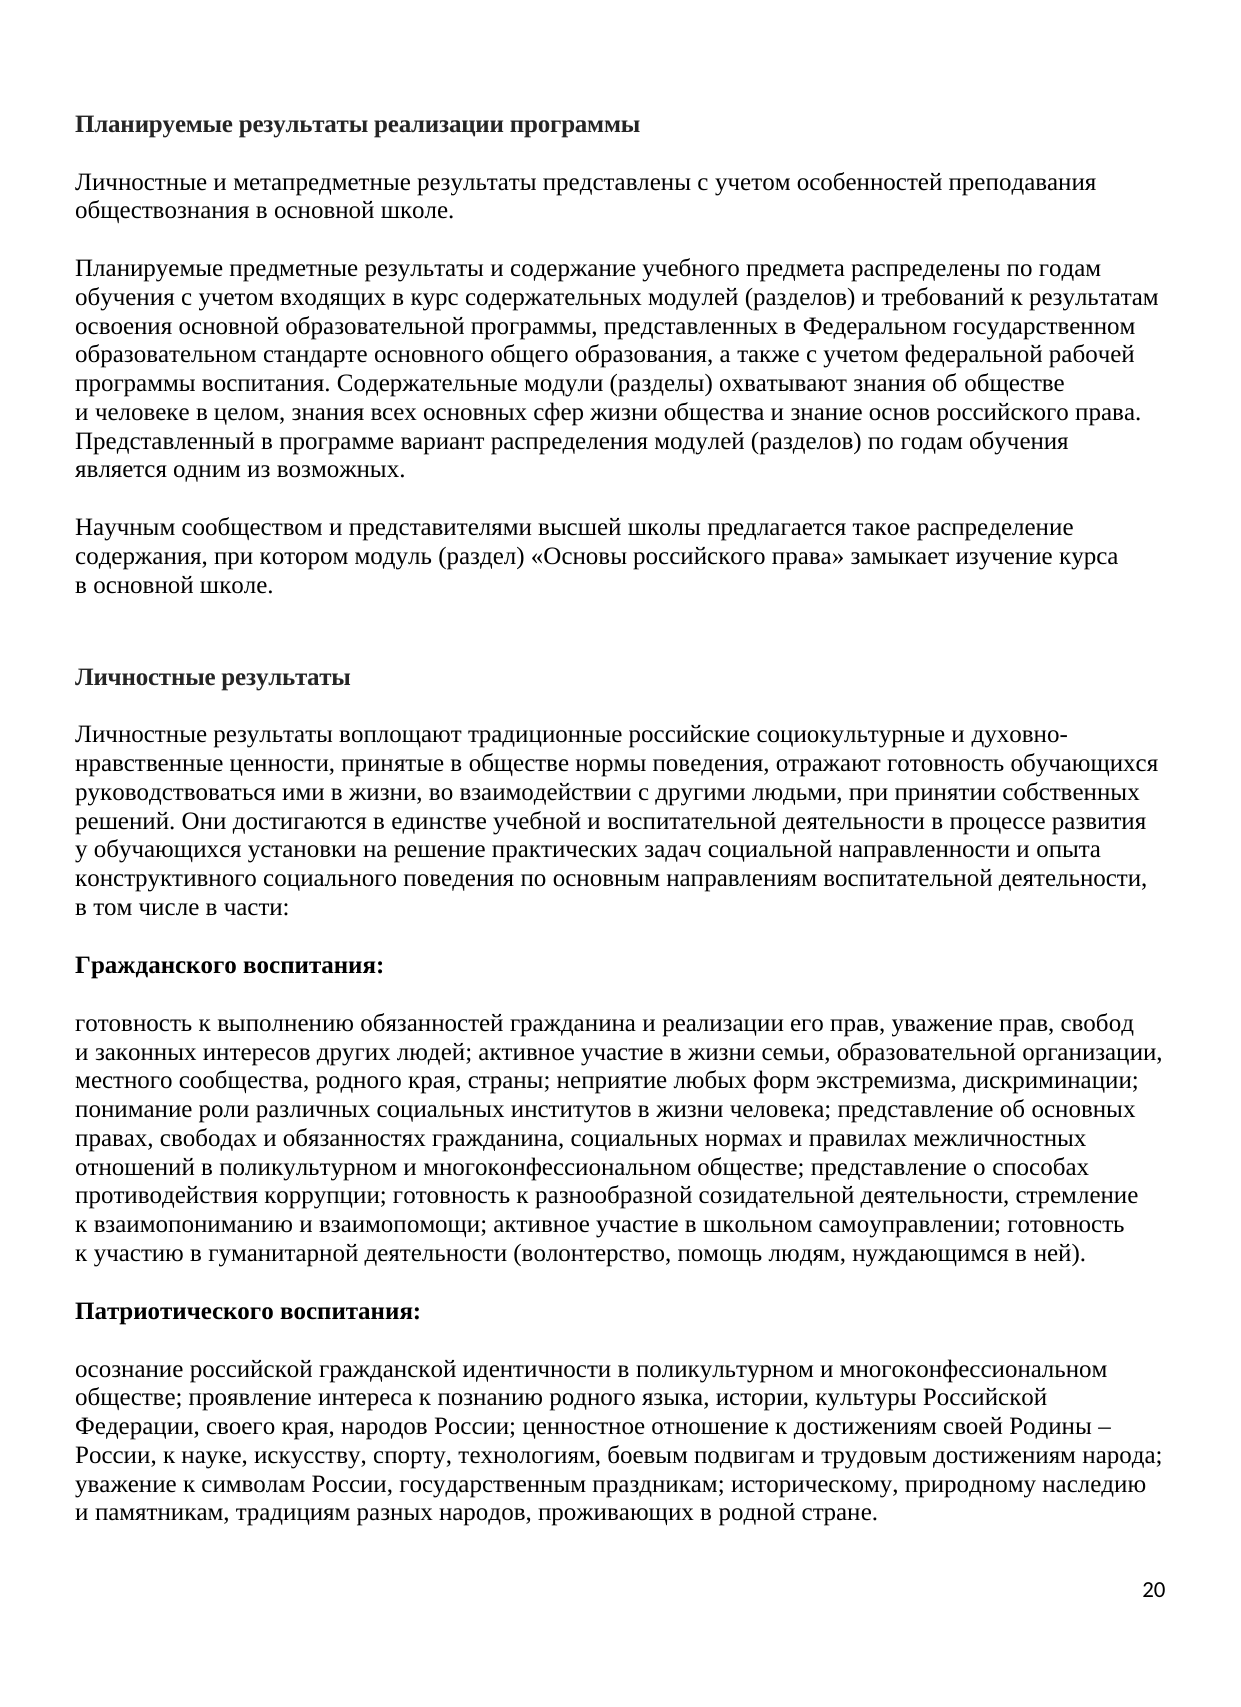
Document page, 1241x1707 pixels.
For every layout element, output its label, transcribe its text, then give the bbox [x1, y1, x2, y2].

text Планируемые результаты реализации программы [75, 75, 1165, 137]
text Личностные результаты [75, 628, 1165, 690]
text Гражданского воспитания: [75, 950, 1165, 979]
text Патриотического воспитания: [75, 1296, 1165, 1324]
text Личностные и метапредметные результаты представлены с учетом особенностей преподавания обществознания в основной школе. [75, 167, 1165, 224]
text Личностные результаты воплощают традиционные российские социокультурные и духовно-нравственные ценности, принятые в обществе нормы поведения, отражают готовность обучающихся руководствоваться ими в жизни, во взаимодействии с другими людьми, при принятии собственных решений. Они достигаются в единстве учебной и воспитательной деятельности в процессе развития у обучающихся установки на решение практических задач социальной направленности и опыта конструктивного социального поведения по основным направлениям воспитательной деятельности, в том числе в части: [75, 719, 1165, 921]
text Научным сообществом и представителями высшей школы предлагается такое распределение содержания, при котором модуль (раздел) «Основы российского права» замыкает изучение курса в основной школе. [75, 512, 1165, 599]
text готовность к выполнению обязанностей гражданина и реализации его прав, уважение прав, свобод и законных интересов других людей; активное участие в жизни семьи, образовательной организации, местного сообщества, родного края, страны; неприятие любых форм экстремизма, дискриминации; понимание роли различных социальных институтов в жизни человека; представление об основных правах, свободах и обязанностях гражданина, социальных нормах и правилах межличностных отношений в поликультурном и многоконфессиональном обществе; представление о способах противодействия коррупции; готовность к разнообразной созидательной деятельности, стремление к взаимопониманию и взаимопомощи; активное участие в школьном самоуправлении; готовность к участию в гуманитарной деятельности (волонтерство, помощь людям, нуждающимся в ней). [75, 1008, 1165, 1267]
text Планируемые предметные результаты и содержание учебного предмета распределены по годам обучения с учетом входящих в курс содержательных модулей (разделов) и требований к результатам освоения основной образовательной программы, представленных в Федеральном государственном образовательном стандарте основного общего образования, а также с учетом федеральной рабочей программы воспитания. Содержательные модули (разделы) охватывают знания об обществе и человеке в целом, знания всех основных сфер жизни общества и знание основ российского права. Представленный в программе вариант распределения модулей (разделов) по годам обучения является одним из возможных. [75, 253, 1165, 483]
text осознание российской гражданской идентичности в поликультурном и многоконфессиональном обществе; проявление интереса к познанию родного языка, истории, культуры Российской Федерации, своего края, народов России; ценностное отношение к достижениям своей Родины – России, к науке, искусству, спорту, технологиям, боевым подвигам и трудовым достижениям народа; уважение к символам России, государственным праздникам; историческому, природному наследию и памятникам, традициям разных народов, проживающих в родной стране. [75, 1354, 1165, 1526]
